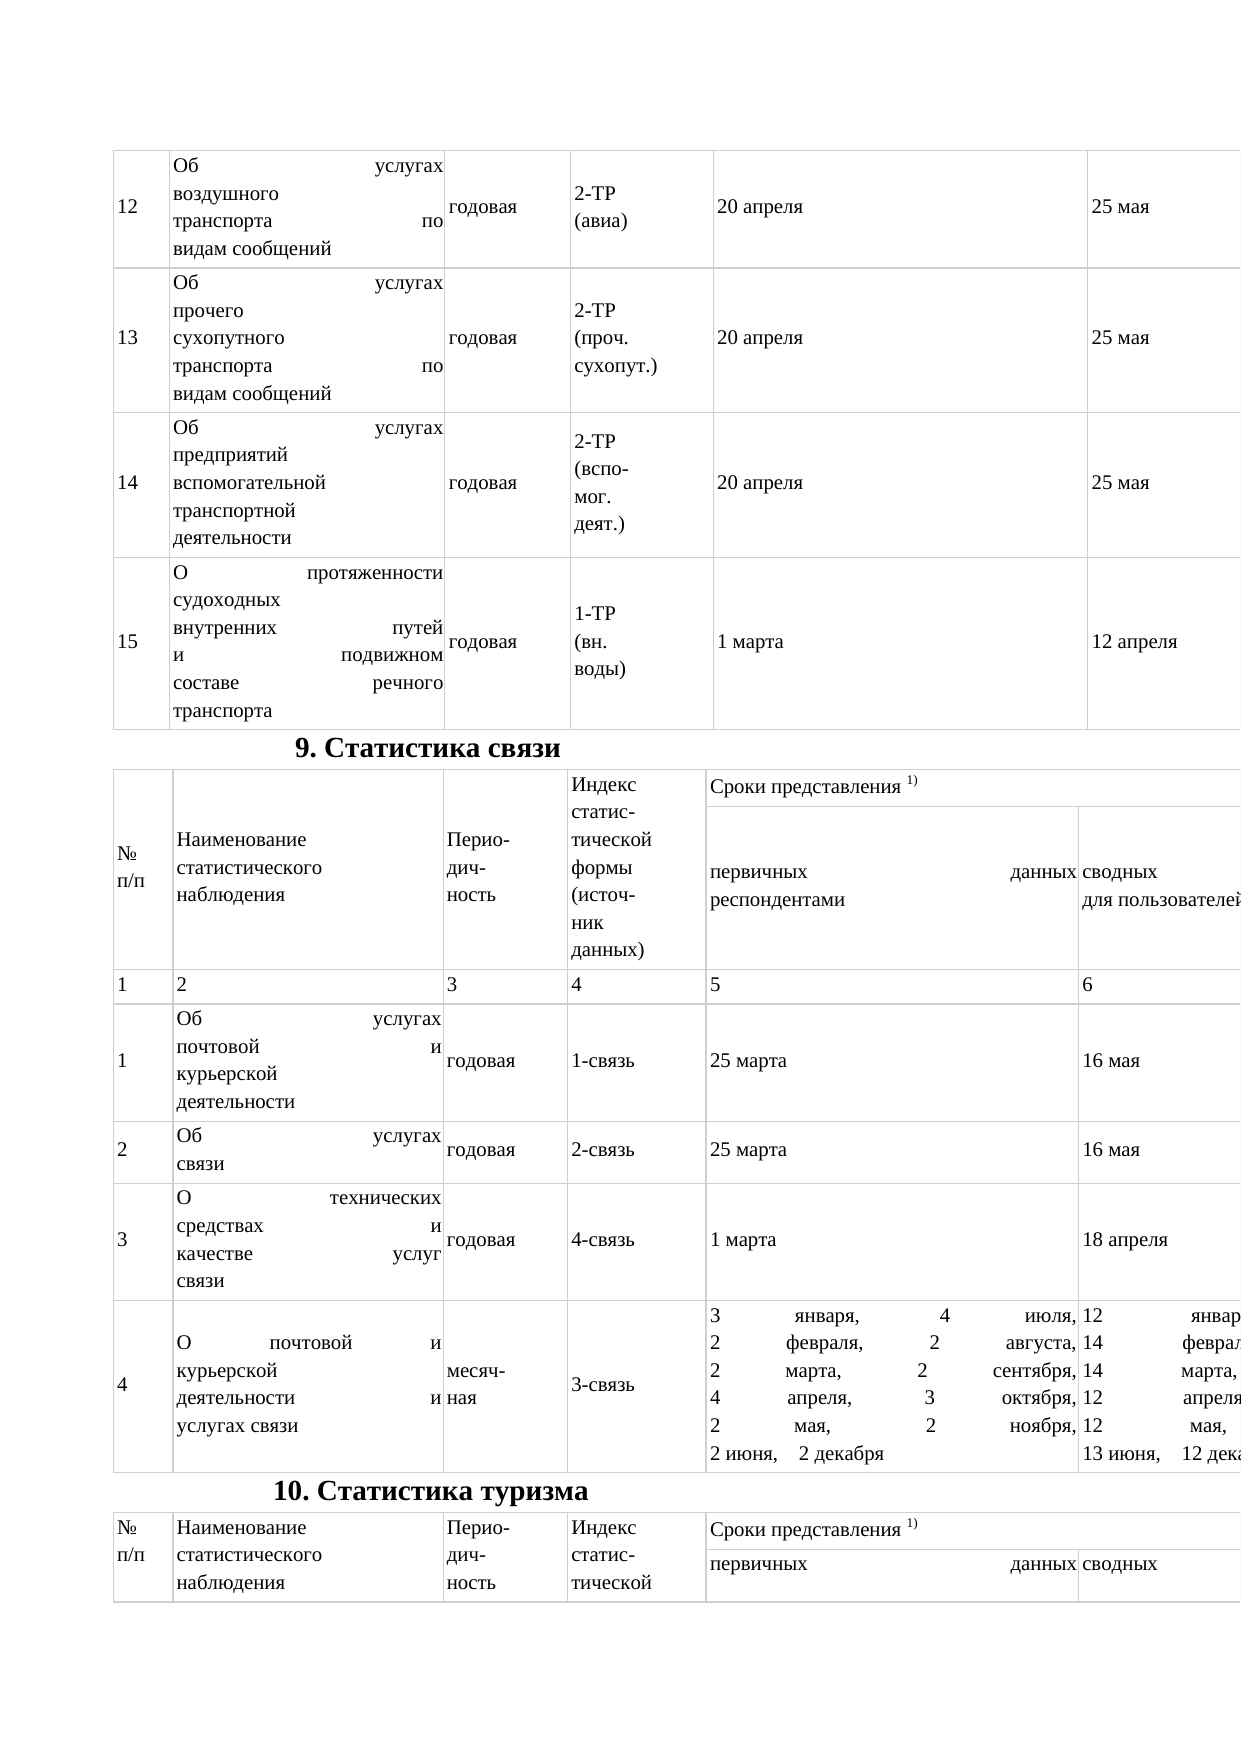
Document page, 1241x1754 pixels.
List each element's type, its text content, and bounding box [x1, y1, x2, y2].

table_cell 25 мая [1088, 269, 1240, 412]
table_cell годовая [445, 558, 570, 729]
table_header № п/п [114, 1513, 172, 1601]
table_cell 2-ТР (авиа) [571, 151, 713, 267]
table_cell 13 [114, 269, 169, 412]
table_cell 16 мая [1079, 1122, 1240, 1182]
table_cell 1 [114, 970, 172, 1003]
table_cell 20 апреля [714, 413, 1087, 557]
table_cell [1079, 1550, 1240, 1601]
table_cell Об услугах связи [174, 1122, 443, 1182]
table_cell месяч- ная [444, 1301, 567, 1472]
table_cell 3 [114, 1184, 172, 1300]
text 10. Статистика туризма [112, 1473, 1128, 1507]
table_cell годовая [444, 1005, 567, 1121]
table_header № п/п [114, 770, 172, 969]
table_cell 3 января, 4 июля, 2 февраля, 2 августа, 2 марта, 2 сентября, 4 апреля, 3 октября, 2 мая, 2 ноября, 2 июня, 2 декабря [707, 1301, 1078, 1472]
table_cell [707, 1550, 1078, 1601]
table_cell годовая [445, 269, 570, 412]
table_cell 2 [174, 970, 443, 1003]
table_header Перио- дич- ность [444, 1513, 567, 1601]
table_cell годовая [444, 1122, 567, 1182]
table_header Индекс статис- тической формы (источ- ник данных) [568, 1513, 705, 1601]
table_cell 2-связь [568, 1122, 705, 1182]
table_cell 4-связь [568, 1184, 705, 1300]
table_cell 1 [114, 1005, 172, 1121]
table_cell О почтовой и курьерской деятельности и услугах связи [174, 1301, 443, 1472]
table_cell 12 января, 12 июля, 14 февраля, 12 августа, 14 марта, 12 сентября, 12 апреля, 12 октября, 12 мая, 14 ноября, 13 июня, 12 декабря [1079, 1301, 1240, 1472]
table_header Перио- дич- ность [444, 770, 567, 969]
table_cell 5 [707, 970, 1078, 1003]
table_cell 1 марта [714, 558, 1087, 729]
table_cell 2 [114, 1122, 172, 1182]
table_cell 20 апреля [714, 151, 1087, 267]
table_header Сроки представления 1) [707, 770, 1240, 806]
table_header Наименование статистического наблюдения [174, 1513, 443, 1601]
table_cell 1-связь [568, 1005, 705, 1121]
table_header Индекс статис- тической формы (источ- ник данных) [568, 770, 705, 969]
table_cell О протяженности судоходных внутренних путей и подвижном составе речного транспорта [170, 558, 444, 729]
table_header Сроки представления 1) [707, 1513, 1240, 1548]
table_cell Об услугах почтовой и курьерской деятельности [174, 1005, 443, 1121]
table_cell 25 марта [707, 1005, 1078, 1121]
table_cell 2-ТР (проч. сухопут.) [571, 269, 713, 412]
table_header Наименование статистического наблюдения [174, 770, 443, 969]
table_cell 2-ТР (вспо- мог. деят.) [571, 413, 713, 557]
table_cell 18 апреля [1079, 1184, 1240, 1300]
table_cell 12 апреля [1088, 558, 1240, 729]
table_cell 15 [114, 558, 169, 729]
table_cell Об услугах предприятий вспомогательной транспортной деятельности [170, 413, 444, 557]
table_cell 20 апреля [714, 269, 1087, 412]
table_cell 14 [114, 413, 169, 557]
table_cell 6 [1079, 970, 1240, 1003]
table_cell О технических средствах и качестве услуг связи [174, 1184, 443, 1300]
table_cell 4 [114, 1301, 172, 1472]
table_cell 25 мая [1088, 413, 1240, 557]
table_cell годовая [444, 1184, 567, 1300]
table_cell Об услугах воздушного транспорта по видам сообщений [170, 151, 444, 267]
table_cell первичных данных респондентами [707, 807, 1078, 969]
table_cell 1-ТР (вн. воды) [571, 558, 713, 729]
text 9. Статистика связи [112, 730, 1128, 764]
table_cell годовая [445, 151, 570, 267]
table_cell Об услугах прочего сухопутного транспорта по видам сообщений [170, 269, 444, 412]
table_cell сводных данных для пользователей [1079, 807, 1240, 969]
table_cell 4 [568, 970, 705, 1003]
table_cell 25 мая [1088, 151, 1240, 267]
table_cell 3-связь [568, 1301, 705, 1472]
table_cell 16 мая [1079, 1005, 1240, 1121]
table_cell 25 марта [707, 1122, 1078, 1182]
table_cell годовая [445, 413, 570, 557]
table_cell 1 марта [707, 1184, 1078, 1300]
table_cell 3 [444, 970, 567, 1003]
table_cell 12 [114, 151, 169, 267]
